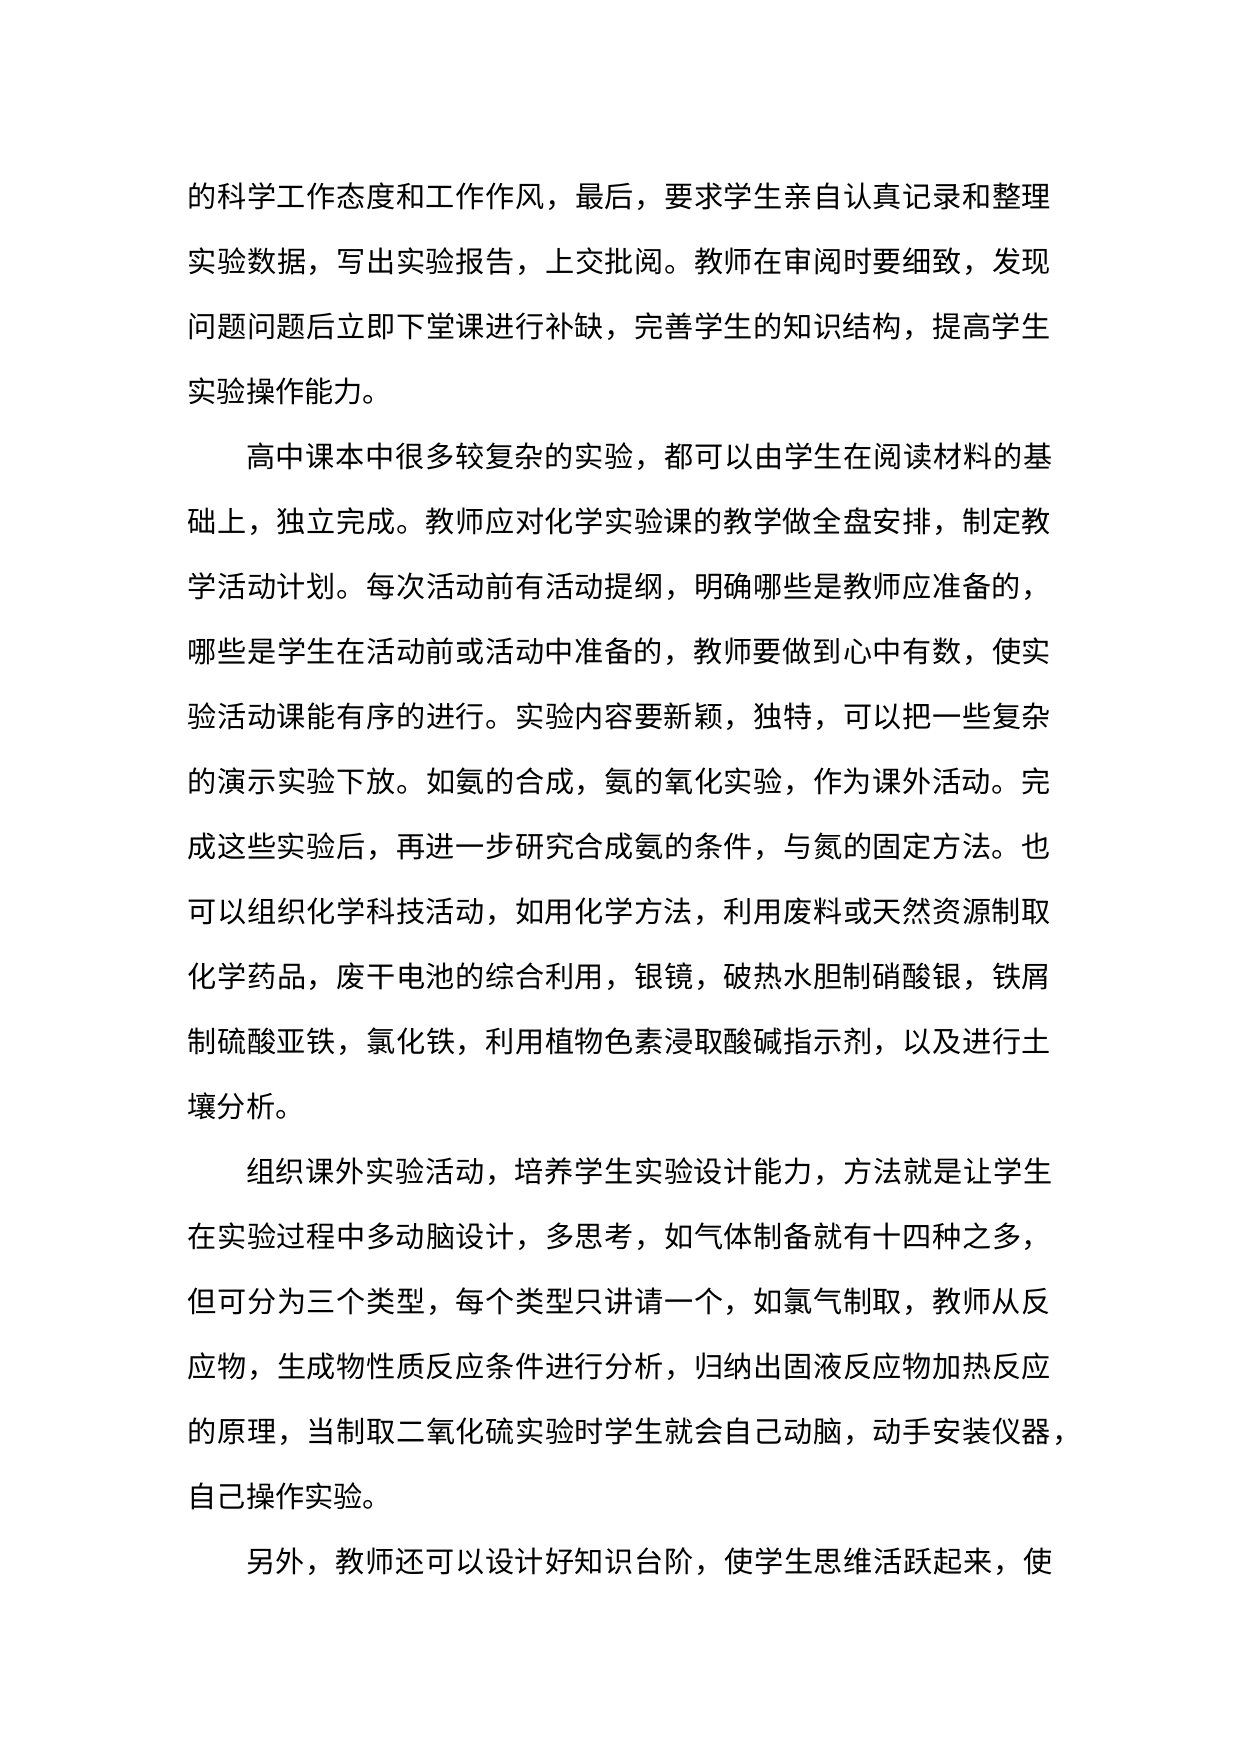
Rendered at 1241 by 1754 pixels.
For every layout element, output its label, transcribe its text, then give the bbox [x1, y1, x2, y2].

text 高中课本中很多较复杂的实验，都可以由学生在阅读材料的基础上，独立完成。教师应对化学实验课的教学做全盘安排，制定教学活动计划。每次活动前有活动提纲，明确哪些是教师应准备的，哪些是学生在活动前或活动中准备的，教师要做到心中有数，使实验活动课能有序的进行。实验内容要新颖，独特，可以把一些复杂的演示实验下放。如氨的合成，氨的氧化实验，作为课外活动。完成这些实验后，再进一步研究合成氨的条件，与氮的固定方法。也可以组织化学科技活动，如用化学方法，利用废料或天然资源制取化学药品，废干电池的综合利用，银镜，破热水胆制硝酸银，铁屑制硫酸亚铁，氯化铁，利用植物色素浸取酸碱指示剂，以及进行土壤分析。 [187, 422, 1053, 1137]
text 组织课外实验活动，培养学生实验设计能力，方法就是让学生在实验过程中多动脑设计，多思考，如气体制备就有十四种之多，但可分为三个类型，每个类型只讲请一个，如氯气制取，教师从反应物，生成物性质反应条件进行分析，归纳出固液反应物加热反应的原理，当制取二氧化硫实验时学生就会自己动脑，动手安装仪器，自己操作实验。 [187, 1137, 1053, 1527]
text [187, 162, 1053, 422]
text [187, 1527, 1053, 1592]
